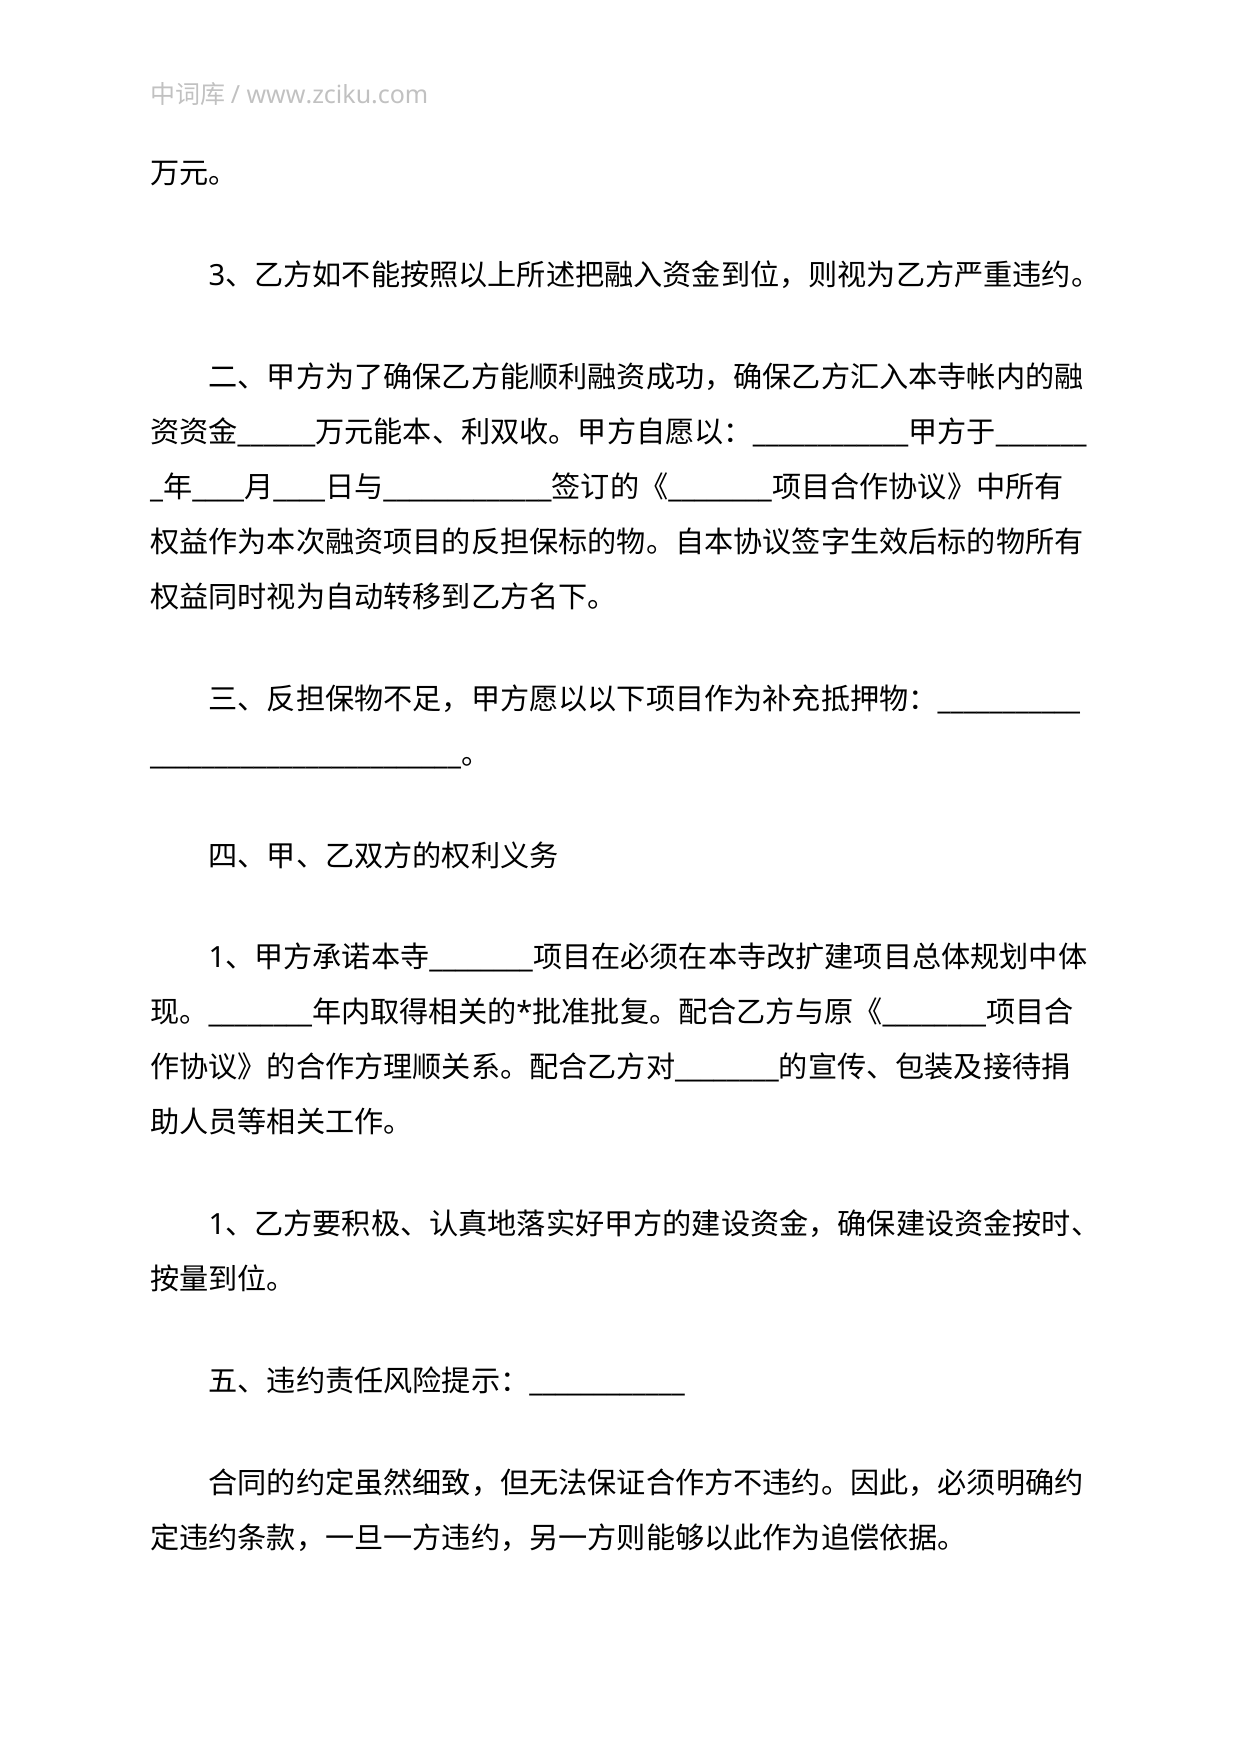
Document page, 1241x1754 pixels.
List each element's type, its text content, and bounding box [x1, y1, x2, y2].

text 合同的约定虽然细致，但无法保证合作方不违约。因此，必须明确约定违约条款，一旦一方违约，另一方则能够以此作为追偿依据。 [150, 1459, 1090, 1557]
text 三、反担保物不足，甲方愿以以下项目作为补充抵押物：___________________________________。 [150, 675, 1090, 773]
text 3、乙方如不能按照以上所述把融入资金到位，则视为乙方严重违约。 [150, 252, 1090, 294]
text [150, 150, 1090, 192]
text 四、甲、乙双方的权利义务 [150, 832, 1090, 874]
text 二、甲方为了确保乙方能顺利融资成功，确保乙方汇入本寺帐内的融资资金______万元能本、利双收。甲方自愿以：____________甲方于________年____月____日与_____________签订的《________项目合作协议》中所有权益作为本次融资项目的反担保标的物。自本协议签字生效后标的物所有权益同时视为自动转移到乙方名下。 [150, 354, 1090, 616]
text 1、甲方承诺本寺________项目在必须在本寺改扩建项目总体规划中体现。________年内取得相关的*批准批复。配合乙方与原《________项目合作协议》的合作方理顺关系。配合乙方对________的宣传、包装及接待捐助人员等相关工作。 [150, 934, 1090, 1141]
text 五、违约责任风险提示：____________ [150, 1358, 1090, 1400]
text 1、乙方要积极、认真地落实好甲方的建设资金，确保建设资金按时、按量到位。 [150, 1201, 1090, 1298]
